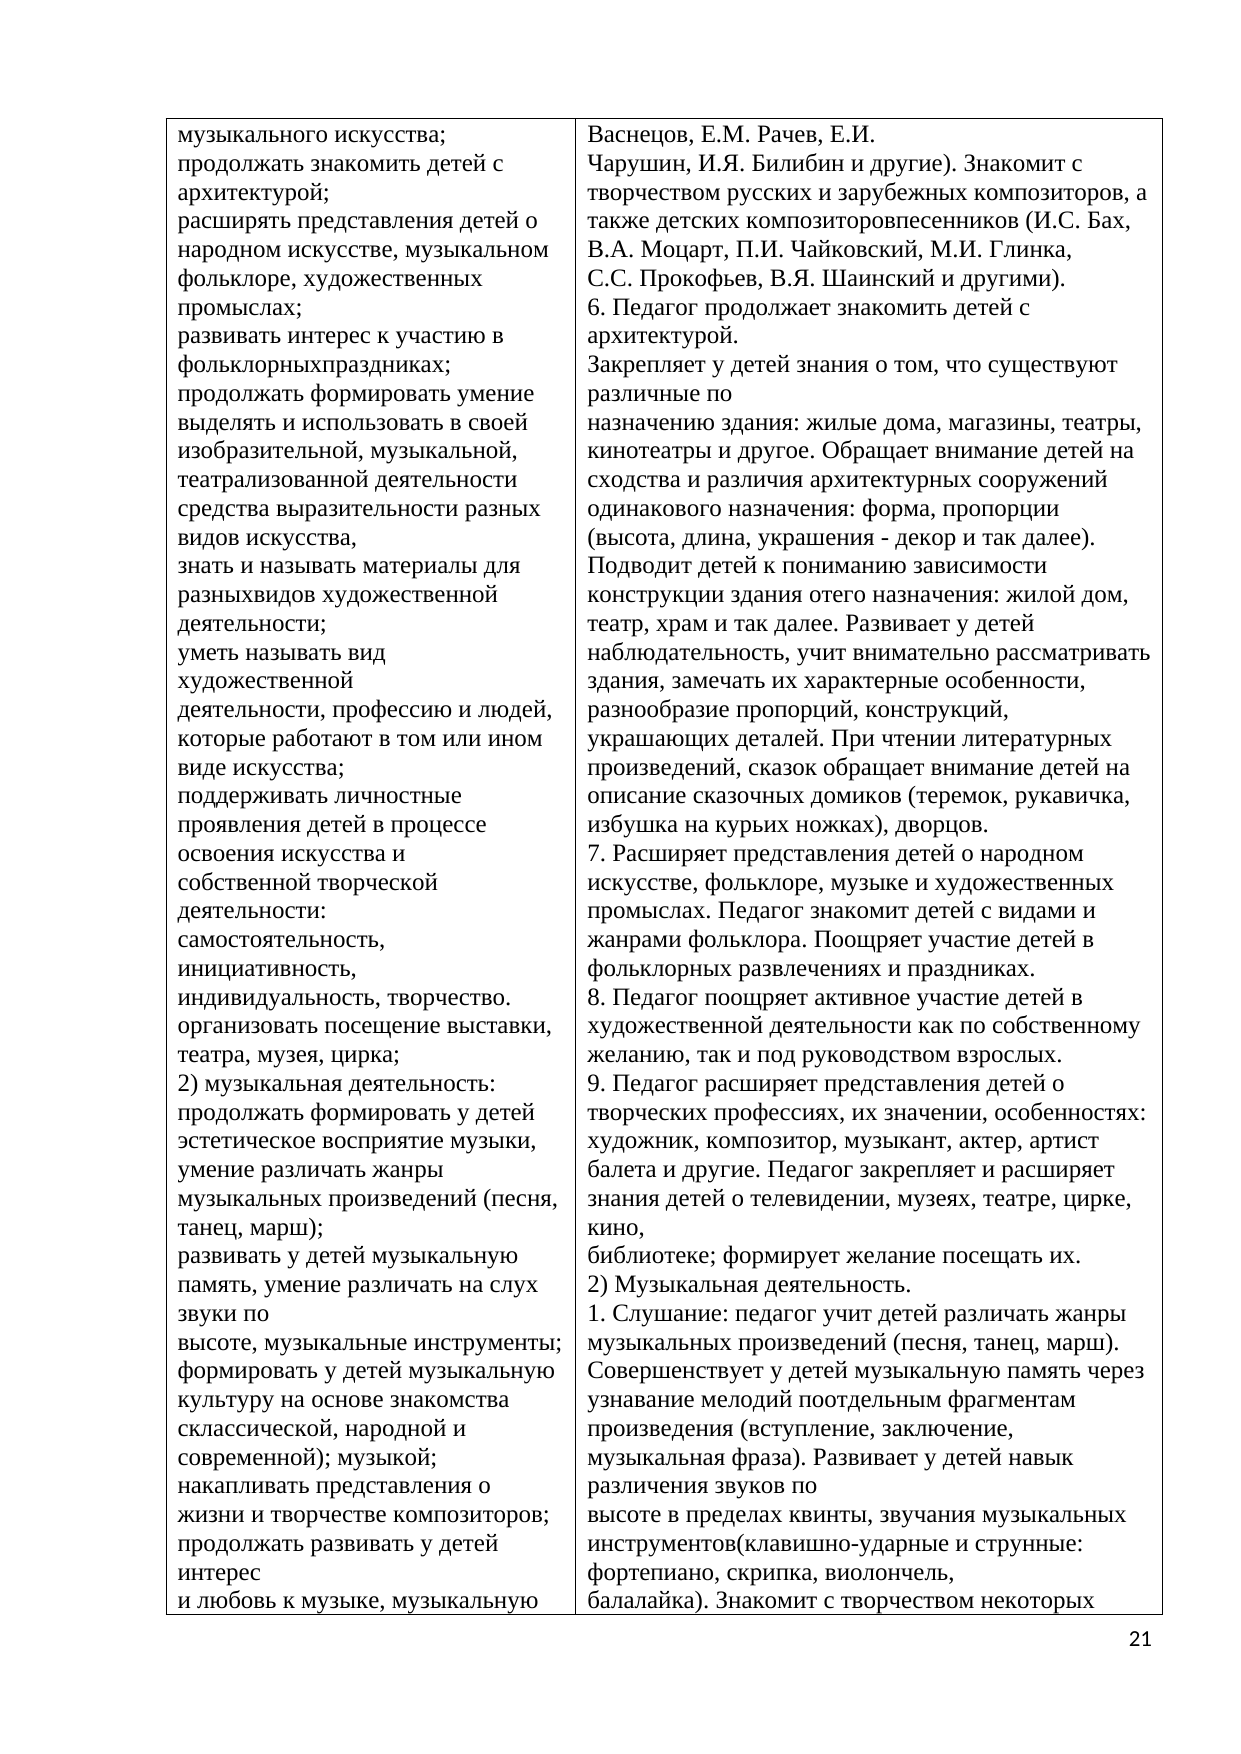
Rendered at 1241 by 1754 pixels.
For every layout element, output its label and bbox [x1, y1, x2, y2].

table_cell [167, 119, 575, 1614]
table_cell [576, 119, 1162, 1614]
